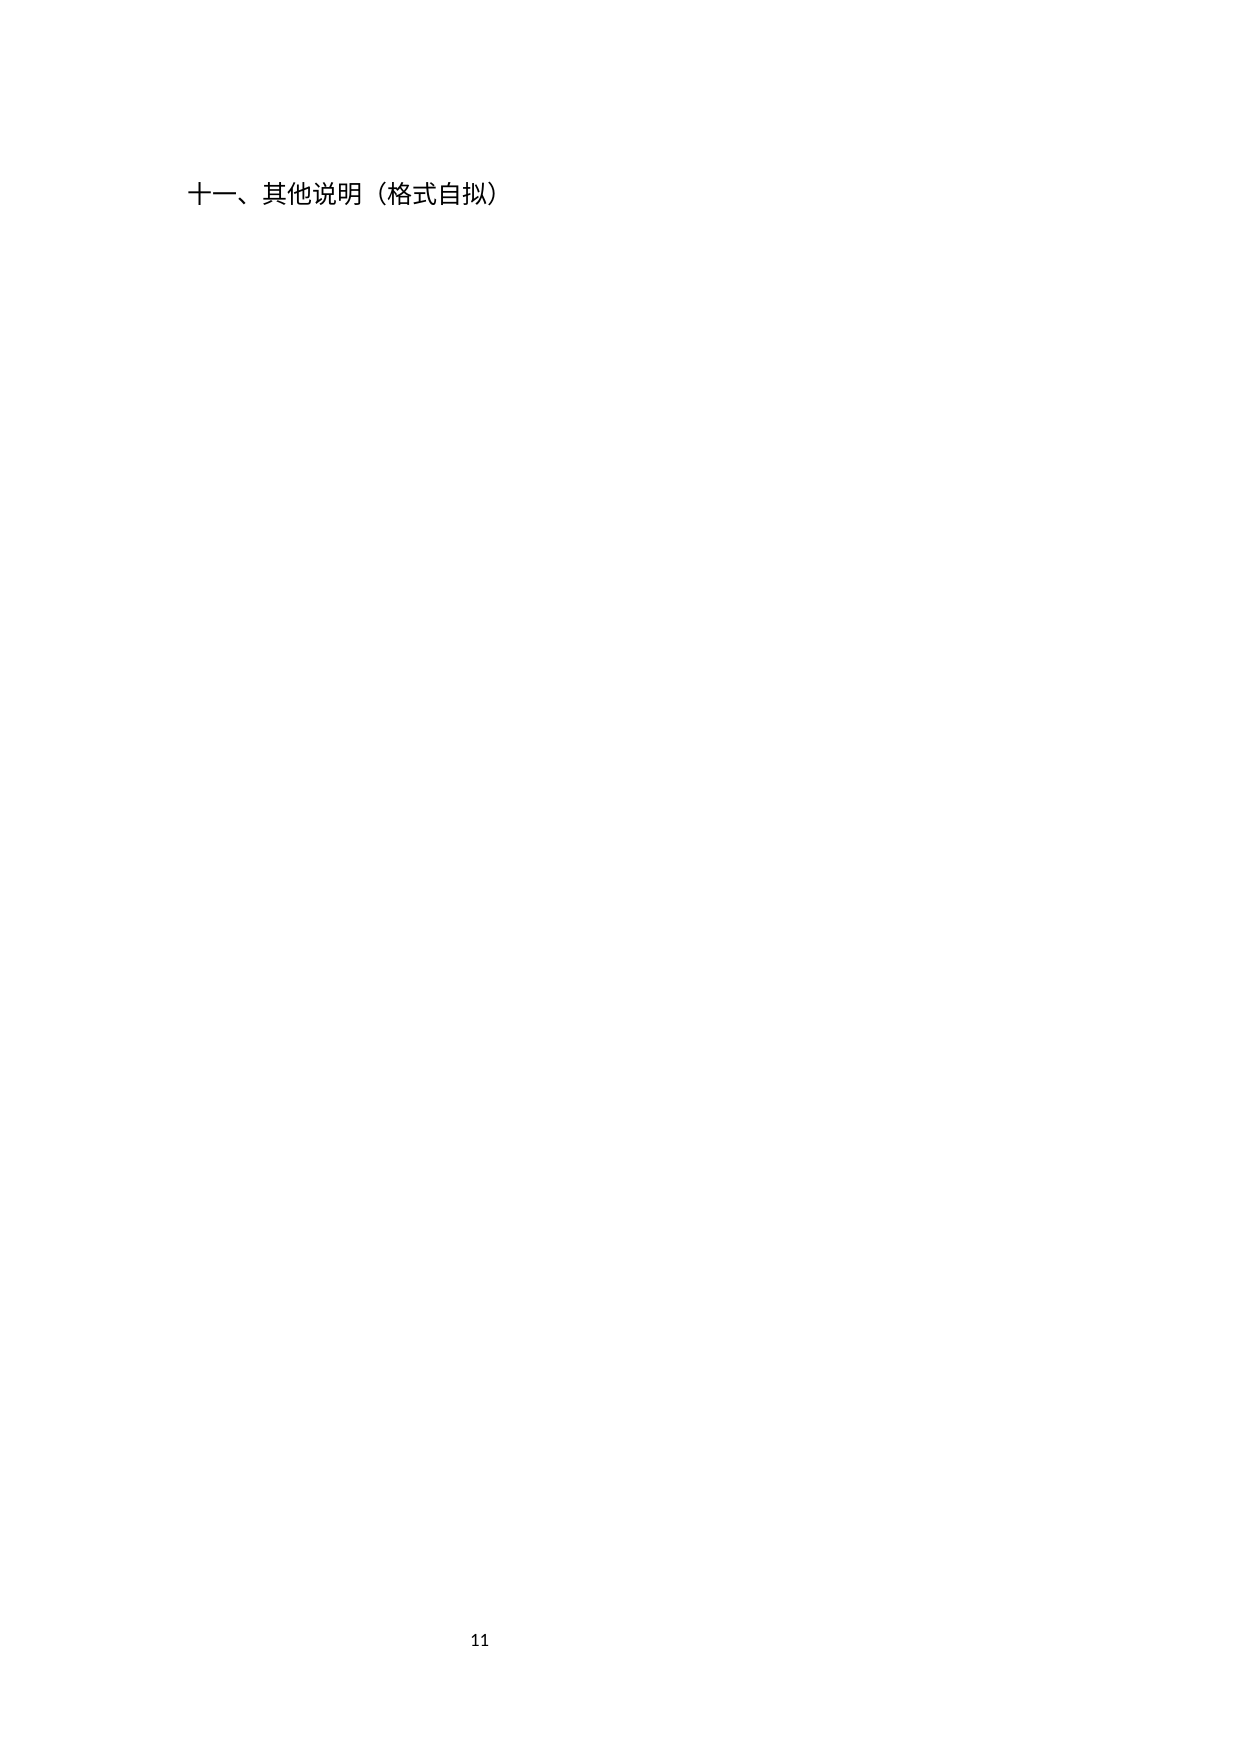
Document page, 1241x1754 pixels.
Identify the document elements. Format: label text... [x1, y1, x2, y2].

text 十一、其他说明（格式自拟） [187, 162, 1053, 214]
